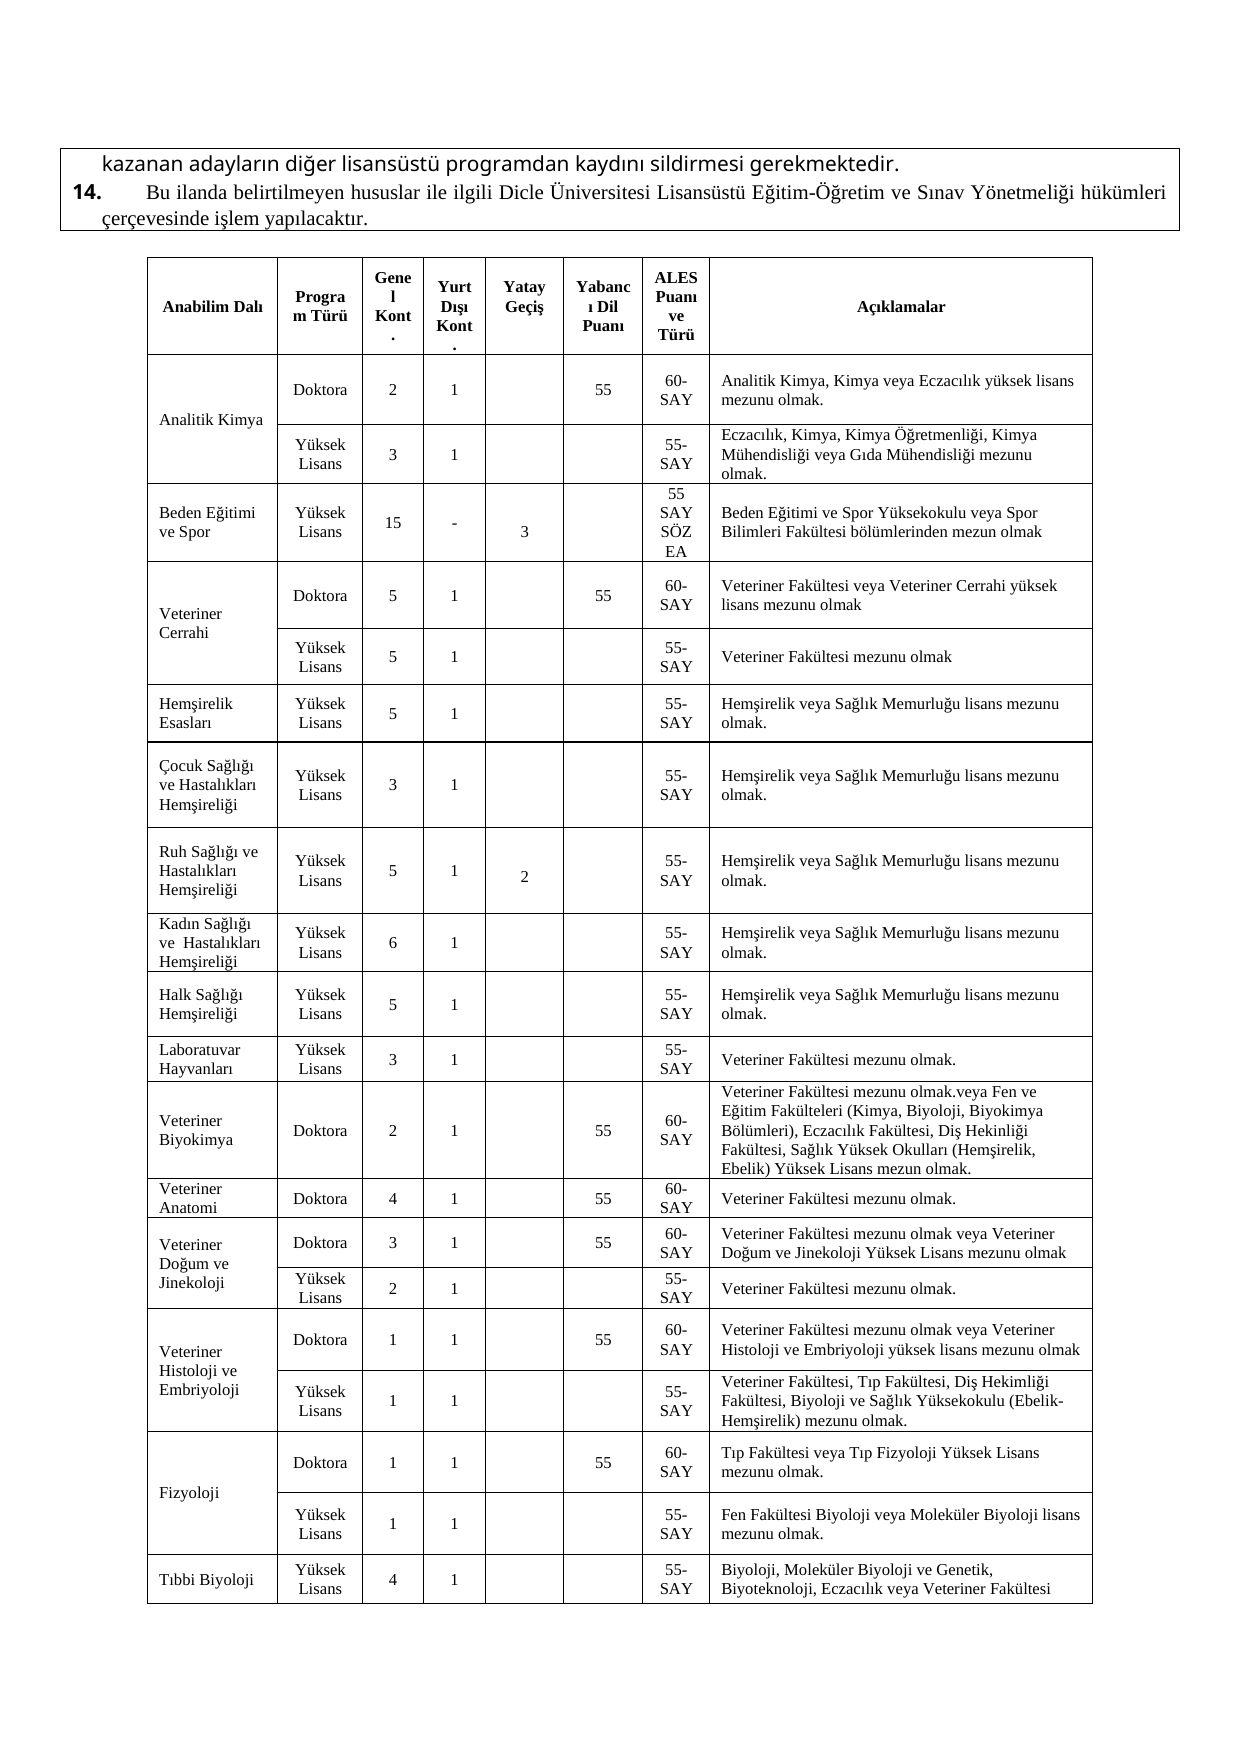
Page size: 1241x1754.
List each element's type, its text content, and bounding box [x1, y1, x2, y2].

table_cell 1 [363, 1371, 423, 1431]
table_cell Doktora [278, 562, 362, 628]
table_cell [564, 1037, 642, 1081]
table_cell Doktora [278, 1179, 362, 1217]
table_cell [486, 355, 563, 424]
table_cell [61, 149, 1179, 229]
table_cell 60-SAY [643, 1432, 709, 1492]
table_cell Yüksek Lisans [278, 484, 362, 561]
table_cell Yüksek Lisans [278, 972, 362, 1036]
table_cell 1 [424, 1268, 485, 1308]
table_cell 55 [564, 1082, 642, 1178]
table_cell Veteriner Fakültesi mezunu olmak. [710, 1037, 1092, 1081]
table_cell Yüksek Lisans [278, 425, 362, 483]
table_cell 3 [486, 484, 563, 561]
table_cell 15 [363, 484, 423, 561]
table_cell 5 [363, 685, 423, 741]
table_cell 1 [363, 1493, 423, 1554]
table_cell Veteriner Biyokimya [148, 1082, 277, 1178]
table_cell Hemşirelik veya Sağlık Memurluğu lisans mezunu olmak. [710, 685, 1092, 741]
table_cell [564, 1493, 642, 1554]
table_cell 55 [564, 1309, 642, 1369]
table_cell Yüksek Lisans [278, 1493, 362, 1554]
table_cell 60-SAY [643, 355, 709, 424]
table_cell [564, 484, 642, 561]
table_cell Tıp Fakültesi veya Tıp Fizyoloji Yüksek Lisans mezunu olmak. [710, 1432, 1092, 1492]
table_header Anabilim Dalı [148, 258, 277, 354]
table_cell 3 [363, 425, 423, 483]
table_cell Veteriner Anatomi [148, 1179, 277, 1217]
table_cell [564, 743, 642, 827]
table_header Yurt Dışı Kont. [424, 258, 485, 354]
table_cell 5 [363, 562, 423, 628]
table_cell 1 [424, 1371, 485, 1431]
table_cell 1 [424, 629, 485, 684]
table_cell Beden Eğitimi ve Spor Yüksekokulu veya Spor Bilimleri Fakültesi bölümlerinden mezun olmak [710, 484, 1092, 561]
table_cell 3 [363, 743, 423, 827]
table_cell Yüksek Lisans [278, 1268, 362, 1308]
table_cell [564, 629, 642, 684]
table_cell Doktora [278, 1218, 362, 1267]
table_cell [564, 425, 642, 483]
table_cell [486, 629, 563, 684]
table_cell 1 [424, 743, 485, 827]
table_cell 1 [424, 1493, 485, 1554]
table_cell Veteriner Fakültesi, Tıp Fakültesi, Diş Hekimliği Fakültesi, Biyoloji ve Sağlık Yüksekokulu (Ebelik-Hemşirelik) mezunu olmak. [710, 1371, 1092, 1431]
table_cell Veteriner Fakültesi mezunu olmak. [710, 1179, 1092, 1217]
table_cell Eczacılık, Kimya, Kimya Öğretmenliği, Kimya Mühendisliği veya Gıda Mühendisliği mezunu olmak. [710, 425, 1092, 483]
table_cell Hemşirelik veya Sağlık Memurluğu lisans mezunu olmak. [710, 743, 1092, 827]
table_cell 55-SAY [643, 1555, 709, 1603]
table_cell 60-SAY [643, 1082, 709, 1178]
table_header Genel Kont. [363, 258, 423, 354]
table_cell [710, 1555, 1092, 1603]
table_header ALES Puanı ve Türü [643, 258, 709, 354]
table_cell 55-SAY [643, 1493, 709, 1554]
table_cell 3 [363, 1218, 423, 1267]
table_cell Veteriner Fakültesi mezunu olmak. [710, 1268, 1092, 1308]
table_cell [486, 743, 563, 827]
table_cell Hemşirelik Esasları [148, 685, 277, 741]
table_cell Veteriner Fakültesi mezunu olmak [710, 629, 1092, 684]
table_cell Veteriner Histoloji ve Embriyoloji [148, 1309, 277, 1431]
table_cell 2 [486, 828, 563, 913]
table_cell Ruh Sağlığı ve Hastalıkları Hemşireliği [148, 828, 277, 913]
table_cell Veteriner Cerrahi [148, 562, 277, 684]
table_cell [486, 972, 563, 1036]
table_cell 55 [564, 355, 642, 424]
table_cell 5 [363, 972, 423, 1036]
table_cell 55 [564, 562, 642, 628]
table_cell Doktora [278, 1432, 362, 1492]
table_cell Yüksek Lisans [278, 1371, 362, 1431]
table_cell [564, 1555, 642, 1603]
table_cell 55-SAY [643, 1268, 709, 1308]
table_cell 2 [363, 355, 423, 424]
table_cell 55 [564, 1432, 642, 1492]
table_cell Kadın Sağlığı ve Hastalıkları Hemşireliği [148, 914, 277, 971]
table_header Program Türü [278, 258, 362, 354]
table_cell Analitik Kimya [148, 355, 277, 483]
table_cell 60-SAY [643, 1179, 709, 1217]
table_cell 1 [424, 355, 485, 424]
table_cell [486, 562, 563, 628]
table_cell [486, 685, 563, 741]
table_cell [564, 972, 642, 1036]
table_cell [486, 914, 563, 971]
table_cell Hemşirelik veya Sağlık Memurluğu lisans mezunu olmak. [710, 914, 1092, 971]
table_cell Veteriner Doğum ve Jinekoloji [148, 1218, 277, 1308]
table_cell Fizyoloji [148, 1432, 277, 1554]
table_cell Veteriner Fakültesi veya Veteriner Cerrahi yüksek lisans mezunu olmak [710, 562, 1092, 628]
table_header Açıklamalar [710, 258, 1092, 354]
table_cell [564, 685, 642, 741]
table_cell 1 [424, 562, 485, 628]
table_cell 55-SAY [643, 914, 709, 971]
table_cell 55-SAY [643, 629, 709, 684]
table_cell 6 [363, 914, 423, 971]
table_cell Yüksek Lisans [278, 914, 362, 971]
table_cell Veteriner Fakültesi mezunu olmak.veya Fen ve Eğitim Fakülteleri (Kimya, Biyoloji, Biyokimya Bölümleri), Eczacılık Fakültesi, Diş Hekinliği Fakültesi, Sağlık Yüksek Okulları (Hemşirelik, Ebelik) Yüksek Lisans mezun olmak. [710, 1082, 1092, 1178]
table_cell [564, 828, 642, 913]
table_cell [486, 1309, 563, 1369]
table_cell [486, 1268, 563, 1308]
table_cell 60-SAY [643, 562, 709, 628]
table_cell [486, 425, 563, 483]
table_cell Hemşirelik veya Sağlık Memurluğu lisans mezunu olmak. [710, 972, 1092, 1036]
table_cell 5 [363, 629, 423, 684]
table_cell 55-SAY [643, 972, 709, 1036]
table_cell Yüksek Lisans [278, 629, 362, 684]
table_cell Halk Sağlığı Hemşireliği [148, 972, 277, 1036]
table_cell [564, 1371, 642, 1431]
table_cell 55 [564, 1218, 642, 1267]
table_cell 60-SAY [643, 1309, 709, 1369]
table_cell Tıbbi Biyoloji [148, 1555, 277, 1603]
table_cell [486, 1555, 563, 1603]
table_cell 1 [363, 1432, 423, 1492]
table_cell 60-SAY [643, 1218, 709, 1267]
table_cell 1 [424, 1432, 485, 1492]
table_cell [486, 1037, 563, 1081]
table_cell [486, 1218, 563, 1267]
table_cell Yüksek Lisans [278, 685, 362, 741]
table_cell [486, 1082, 563, 1178]
table_cell Çocuk Sağlığı ve Hastalıkları Hemşireliği [148, 743, 277, 827]
table_cell - [424, 484, 485, 561]
table_cell 3 [363, 1037, 423, 1081]
table_cell 1 [424, 1082, 485, 1178]
table_cell 1 [424, 1179, 485, 1217]
table_cell 55-SAY [643, 425, 709, 483]
table_cell 55 [564, 1179, 642, 1217]
table_cell 55-SAY [643, 1037, 709, 1081]
table_cell 1 [424, 828, 485, 913]
table_cell Yüksek Lisans [278, 1037, 362, 1081]
table_cell Doktora [278, 1082, 362, 1178]
table_cell 55-SAY [643, 685, 709, 741]
table_cell Doktora [278, 1309, 362, 1369]
table_cell Hemşirelik veya Sağlık Memurluğu lisans mezunu olmak. [710, 828, 1092, 913]
table_cell Yüksek Lisans [278, 1555, 362, 1603]
table_cell 1 [424, 972, 485, 1036]
table_cell Doktora [278, 355, 362, 424]
table_cell 1 [363, 1309, 423, 1369]
table_cell 5 [363, 828, 423, 913]
table_cell 55-SAY [643, 743, 709, 827]
table_cell Yüksek Lisans [278, 828, 362, 913]
table_cell Beden Eğitimi ve Spor [148, 484, 277, 561]
table_cell Veteriner Fakültesi mezunu olmak veya Veteriner Histoloji ve Embriyoloji yüksek lisans mezunu olmak [710, 1309, 1092, 1369]
table_cell Yüksek Lisans [278, 743, 362, 827]
table_cell 1 [424, 425, 485, 483]
table_cell 1 [424, 1218, 485, 1267]
table_cell Veteriner Fakültesi mezunu olmak veya Veteriner Doğum ve Jinekoloji Yüksek Lisans mezunu olmak [710, 1218, 1092, 1267]
table_cell 1 [424, 914, 485, 971]
table_cell 1 [424, 1309, 485, 1369]
table_cell Fen Fakültesi Biyoloji veya Moleküler Biyoloji lisans mezunu olmak. [710, 1493, 1092, 1554]
table_cell 1 [424, 1037, 485, 1081]
table_cell [486, 1432, 563, 1492]
table_header Yabancı Dil Puanı [564, 258, 642, 354]
table_cell 2 [363, 1082, 423, 1178]
table_cell 55-SAY [643, 828, 709, 913]
table_cell 1 [424, 1555, 485, 1603]
table_cell 1 [424, 685, 485, 741]
table_cell 4 [363, 1179, 423, 1217]
table_cell [564, 914, 642, 971]
table_cell Analitik Kimya, Kimya veya Eczacılık yüksek lisans mezunu olmak. [710, 355, 1092, 424]
table_cell 4 [363, 1555, 423, 1603]
table_cell 55-SAY [643, 1371, 709, 1431]
table_cell [564, 1268, 642, 1308]
table_cell [486, 1493, 563, 1554]
table_cell Laboratuvar Hayvanları [148, 1037, 277, 1081]
table_header Yatay Geçiş [486, 258, 563, 354]
table_cell 55 SAY SÖZ EA [643, 484, 709, 561]
table_cell [486, 1371, 563, 1431]
table_cell [486, 1179, 563, 1217]
table_cell 2 [363, 1268, 423, 1308]
